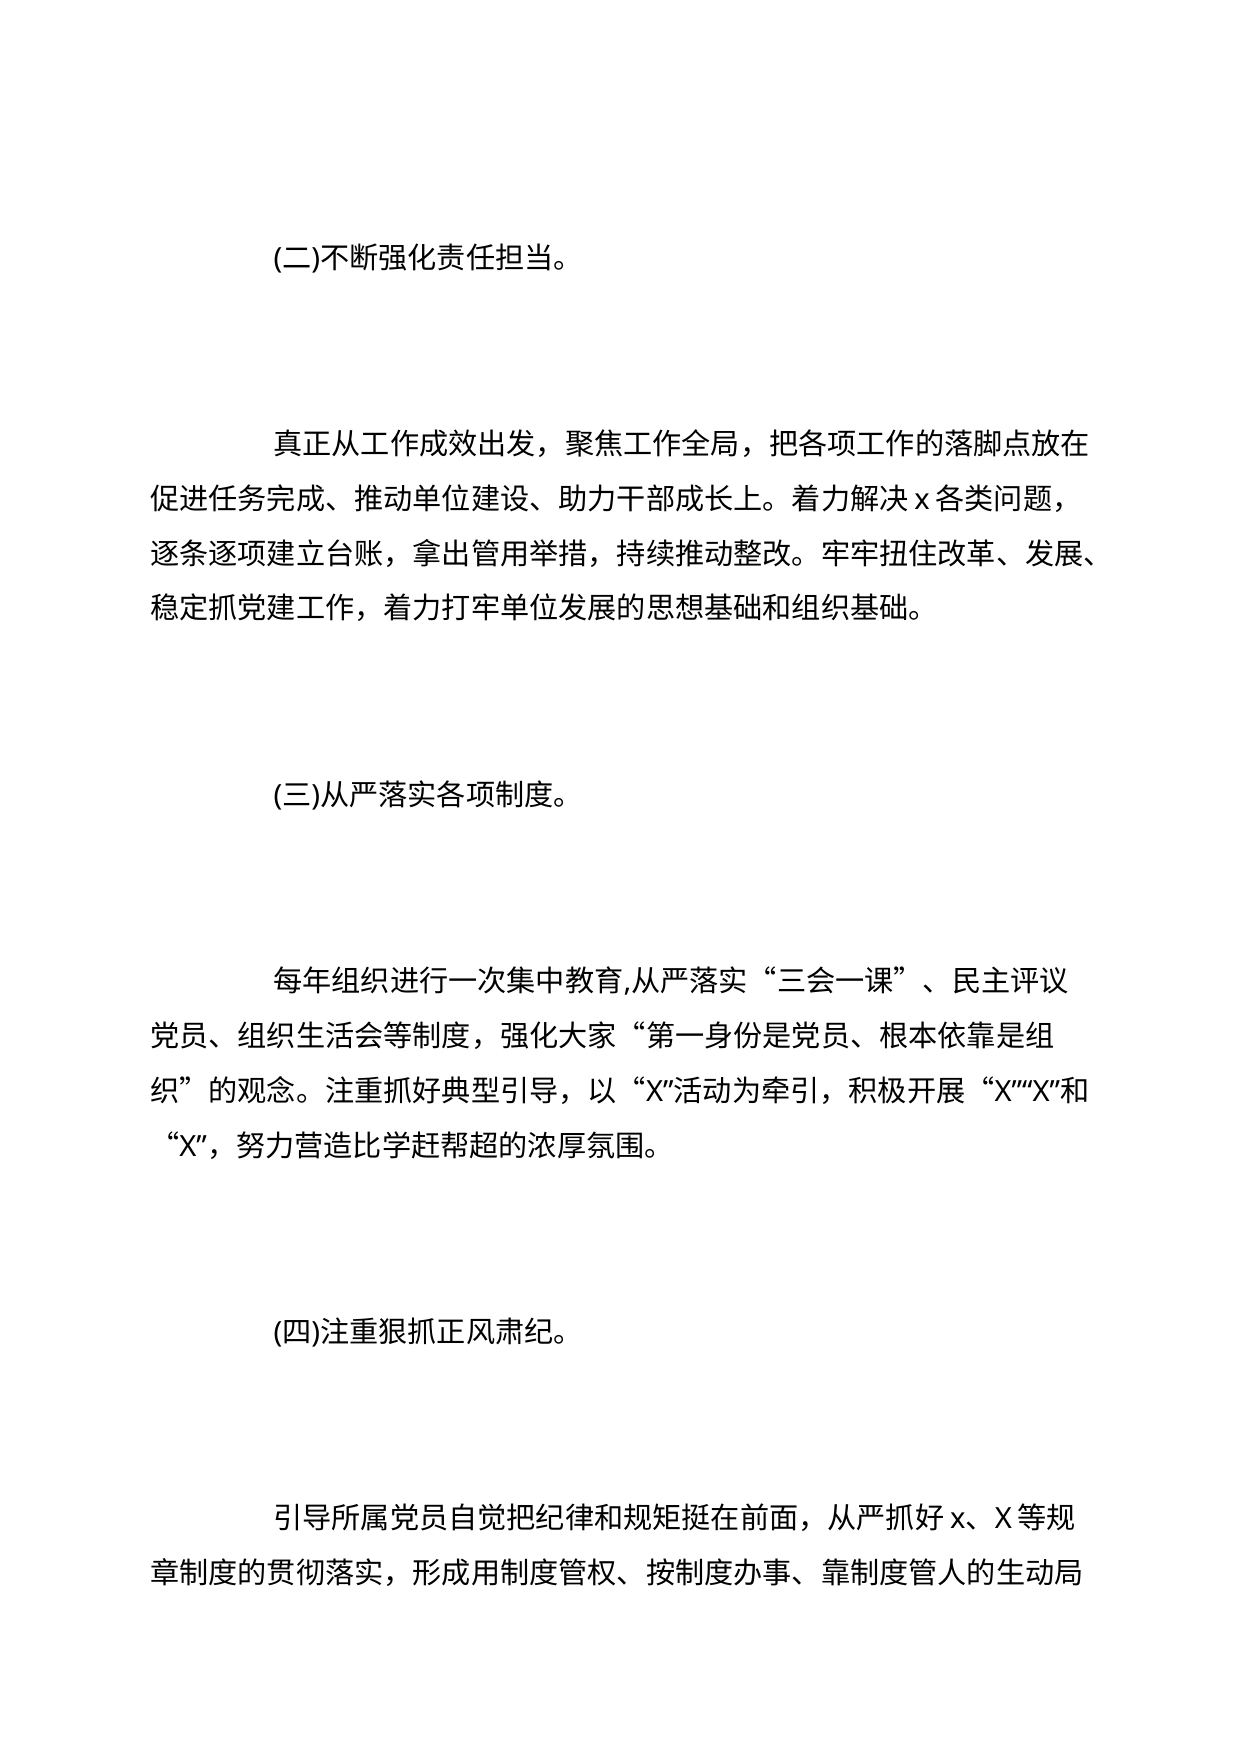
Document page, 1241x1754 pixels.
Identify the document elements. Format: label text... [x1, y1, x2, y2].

text 每年组织进行一次集中教育,从严落实“三会一课”、民主评议党员、组织生活会等制度，强化大家“第一身份是党员、根本依靠是组织”的观念。注重抓好典型引导，以“X”活动为牵引，积极开展“X”“X”和“X”，努力营造比学赶帮超的浓厚氛围。 [150, 957, 1090, 1164]
text (二)不断强化责任担当。 [150, 234, 1090, 277]
text (四)注重狠抓正风肃纪。 [150, 1308, 1090, 1351]
text 真正从工作成效出发，聚焦工作全局，把各项工作的落脚点放在促进任务完成、推动单位建设、助力干部成长上。着力解决x各类问题，逐条逐项建立台账，拿出管用举措，持续推动整改。牢牢扭住改革、发展、稳定抓党建工作，着力打牢单位发展的思想基础和组织基础。 [150, 420, 1090, 627]
text (三)从严落实各项制度。 [150, 771, 1090, 813]
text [150, 1494, 1090, 1592]
